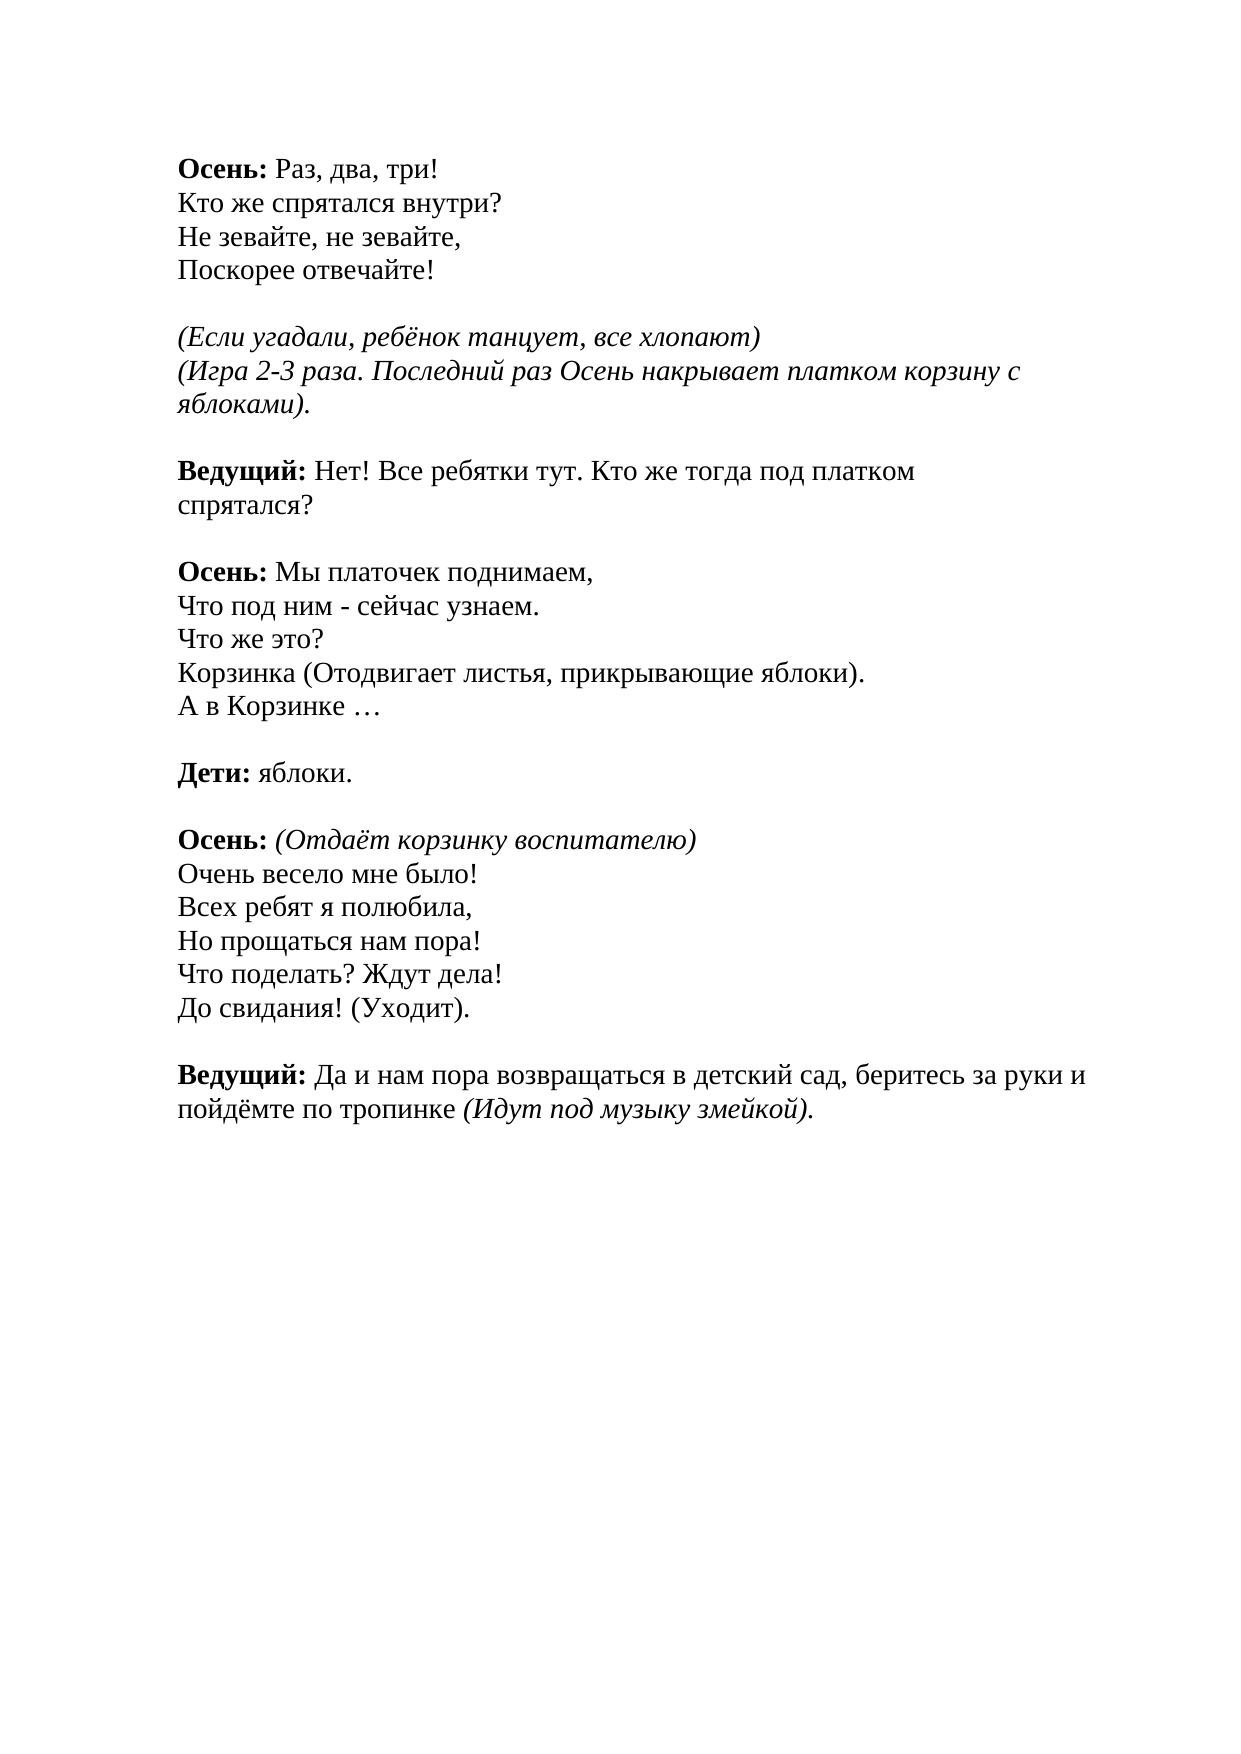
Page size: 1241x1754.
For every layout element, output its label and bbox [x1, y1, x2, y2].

text [177, 118, 1152, 1124]
